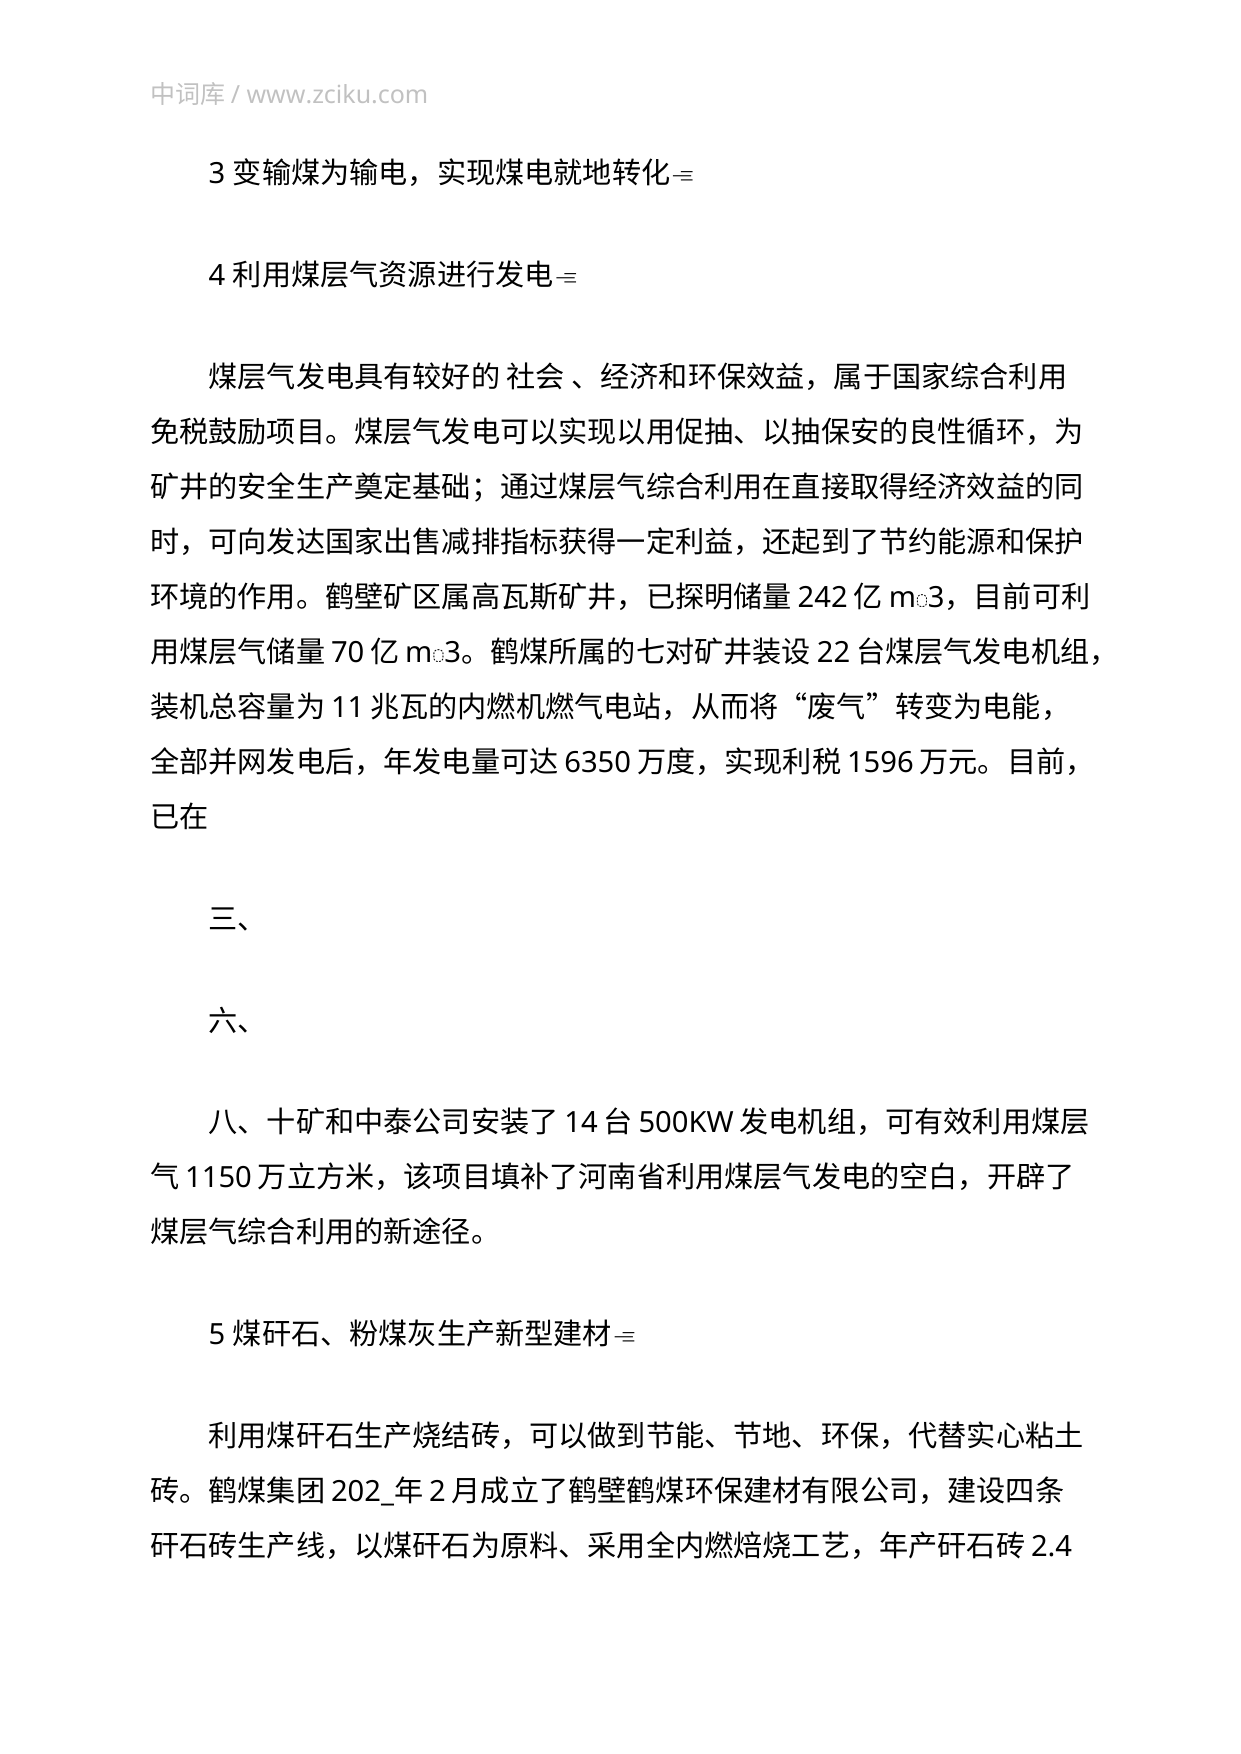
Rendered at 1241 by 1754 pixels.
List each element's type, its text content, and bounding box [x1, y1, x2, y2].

text 3 变输煤为输电，实现煤电就地转化 [150, 150, 1090, 192]
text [150, 1413, 1090, 1565]
text 煤层气发电具有较好的 社会 、经济和环保效益，属于国家综合利用免税鼓励项目。煤层气发电可以实现以用促抽、以抽保安的良性循环，为矿井的安全生产奠定基础；通过煤层气综合利用在直接取得经济效益的同时，可向发达国家出售减排指标获得一定利益，还起到了节约能源和保护环境的作用。鹤壁矿区属高瓦斯矿井，已探明储量242亿m3，目前可利用煤层气储量70亿m3。鹤煤所属的七对矿井装设22台煤层气发电机组，装机总容量为11兆瓦的内燃机燃气电站，从而将“废气”转变为电能，全部并网发电后，年发电量可达6350万度，实现利税1596万元。目前，已在 [150, 354, 1090, 836]
text 八、十矿和中泰公司安装了14台500KW发电机组，可有效利用煤层气1150万立方米，该项目填补了河南省利用煤层气发电的空白，开辟了煤层气综合利用的新途径。 [150, 1099, 1090, 1251]
text 4 利用煤层气资源进行发电 [150, 252, 1090, 294]
text 5 煤矸石、粉煤灰生产新型建材 [150, 1311, 1090, 1353]
text 六、 [150, 997, 1090, 1039]
text 三、 [150, 895, 1090, 938]
